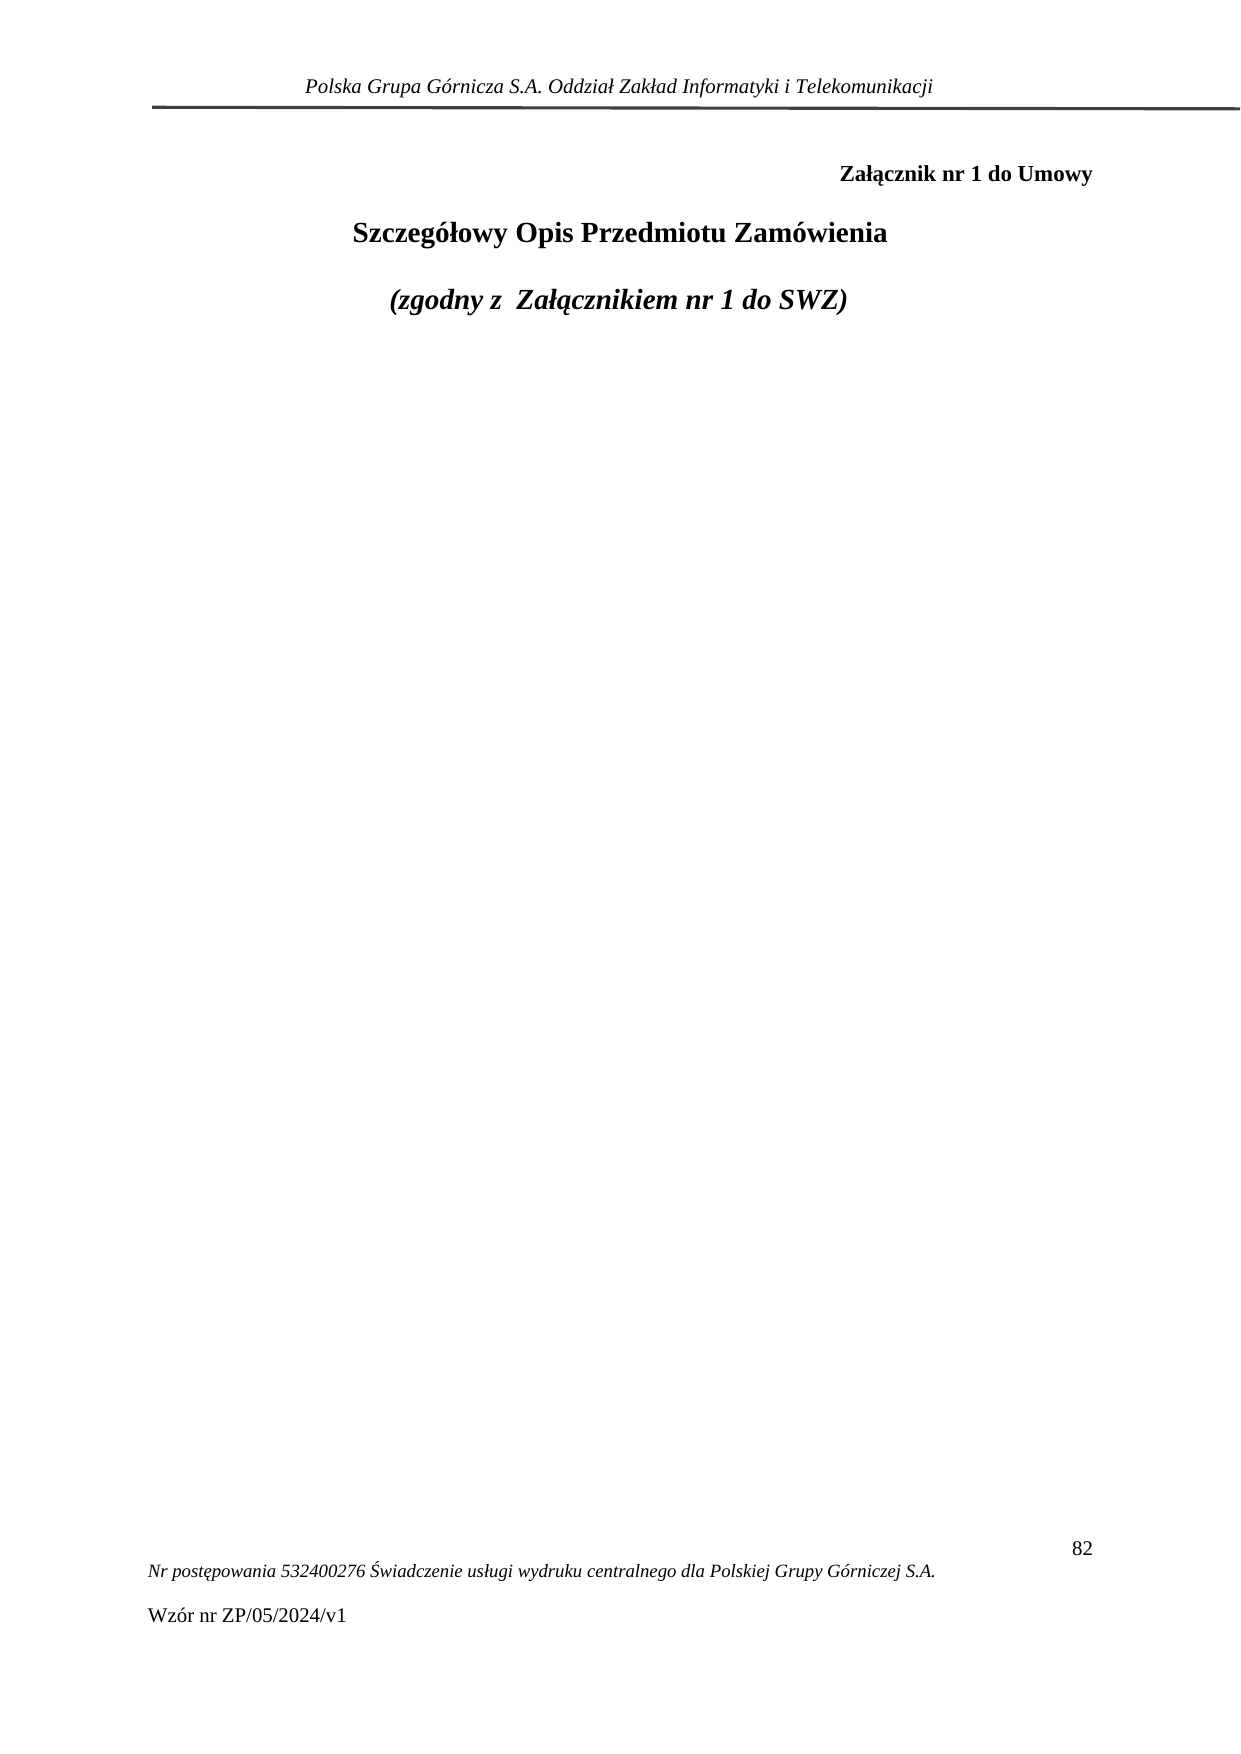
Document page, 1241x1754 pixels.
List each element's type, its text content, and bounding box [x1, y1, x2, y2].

text Załącznik nr 1 do Umowy [148, 160, 1093, 186]
text (zgodny z Załącznikiem nr 1 do SWZ) [148, 282, 1093, 316]
text Szczegółowy Opis Przedmiotu Zamówienia [148, 215, 1093, 249]
